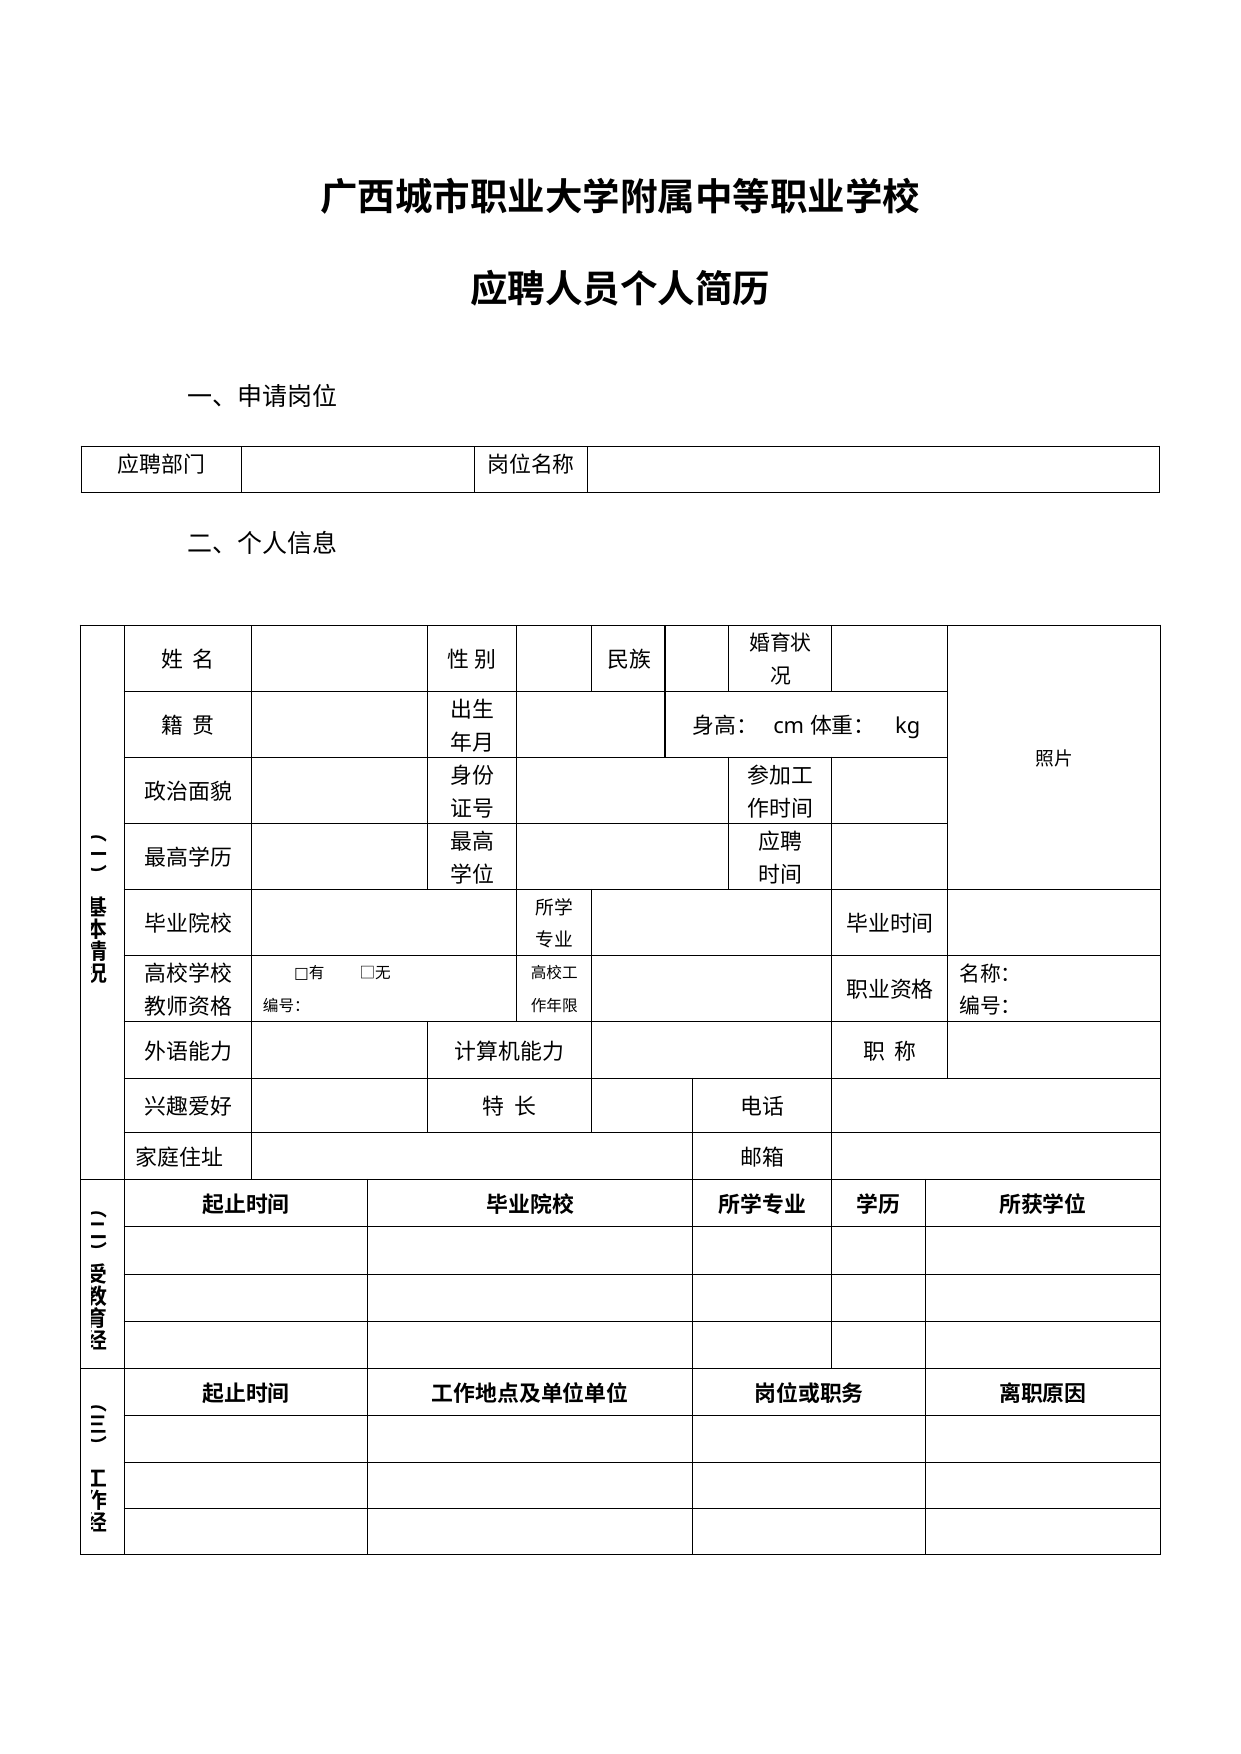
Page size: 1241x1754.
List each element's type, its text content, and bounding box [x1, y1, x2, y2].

table_cell [592, 1022, 831, 1078]
table_cell [693, 1509, 925, 1554]
table_cell 政治面貌 [125, 758, 251, 823]
table_cell 起止时间 [125, 1369, 367, 1415]
table_cell [252, 1079, 427, 1132]
table_cell 岗位或职务 [693, 1369, 925, 1415]
table_cell 参加工 作时间 [729, 758, 831, 823]
table_cell [832, 1227, 925, 1273]
table_cell [592, 1079, 692, 1132]
table_cell [693, 1463, 925, 1508]
text 应聘人员个人简历 [187, 254, 1053, 319]
table_cell 所学 专业 [517, 890, 591, 955]
table_cell [125, 1416, 367, 1462]
table_cell [252, 758, 427, 823]
table_cell [252, 1133, 692, 1179]
table_header 民族 [592, 626, 664, 691]
table_cell 计算机能力 [428, 1022, 591, 1078]
table_cell 邮箱 [693, 1133, 831, 1179]
table_cell [926, 1322, 1160, 1368]
table_cell [125, 1227, 367, 1273]
table_header [832, 626, 947, 691]
table_cell [517, 692, 664, 757]
table_cell [368, 1322, 692, 1368]
table_cell [252, 692, 427, 757]
table_cell [592, 890, 831, 955]
table_cell [832, 758, 947, 823]
table_header 性 别 [428, 626, 516, 691]
table_cell [252, 1022, 427, 1078]
table_cell [252, 824, 427, 889]
table_header 岗位名称 [475, 447, 587, 492]
table_cell [693, 1416, 925, 1462]
table_cell 毕业院校 [368, 1180, 692, 1226]
table_cell 起止时间 [125, 1180, 367, 1226]
table_cell 家庭住址 [125, 1133, 251, 1179]
table_header [242, 447, 474, 492]
table_cell [252, 890, 516, 955]
table_header 婚育状况 [729, 626, 831, 691]
table_cell 应聘 时间 [729, 824, 831, 889]
table_cell 离职原因 [926, 1369, 1160, 1415]
table_cell 所学专业 [693, 1180, 831, 1226]
table_header [252, 626, 427, 691]
table_cell （三） 工作经历 [81, 1369, 124, 1554]
table_cell 毕业时间 [832, 890, 947, 955]
table_cell [125, 1322, 367, 1368]
table_header 姓 名 [125, 626, 251, 691]
table_cell [832, 1079, 1160, 1132]
subtitle 一、申请岗位 [187, 362, 1053, 427]
table_header [588, 447, 1159, 492]
table_cell [693, 1322, 831, 1368]
table_cell 高校工作年限 [517, 956, 591, 1021]
table_cell [832, 1275, 925, 1321]
table_cell 学历 [832, 1180, 925, 1226]
table_cell [926, 1275, 1160, 1321]
table_cell 身份 证号 [428, 758, 516, 823]
table_cell □有 □无 编号： [252, 956, 516, 1021]
table_cell [832, 824, 947, 889]
table_header 照片 [948, 626, 1160, 889]
table_cell [517, 758, 728, 823]
table_cell 毕业院校 [125, 890, 251, 955]
table_cell [125, 1509, 367, 1554]
table_cell [368, 1509, 692, 1554]
table_cell [693, 1227, 831, 1273]
table_cell 籍 贯 [125, 692, 251, 757]
table_cell [948, 1022, 1160, 1078]
table_header （一） 基本情况 [81, 626, 124, 1179]
table_cell [368, 1463, 692, 1508]
table_cell 职 称 [832, 1022, 947, 1078]
text 广西城市职业大学附属中等职业学校 [187, 162, 1053, 227]
table_cell 出生 年月 [428, 692, 516, 757]
table_cell 兴趣爱好 [125, 1079, 251, 1132]
table_cell [832, 1322, 925, 1368]
table_cell [948, 890, 1160, 955]
table_cell 外语能力 [125, 1022, 251, 1078]
table_cell （二）受教育经历 [81, 1180, 124, 1368]
table_cell [926, 1416, 1160, 1462]
subtitle 二、个人信息 [187, 509, 1053, 574]
table_cell 最高 学位 [428, 824, 516, 889]
table_cell [832, 1133, 1160, 1179]
table_cell [368, 1227, 692, 1273]
table_cell 最高学历 [125, 824, 251, 889]
table_cell [517, 824, 728, 889]
table_cell 高校学校 教师资格 [125, 956, 251, 1021]
table_cell [592, 956, 831, 1021]
table_cell [926, 1463, 1160, 1508]
table_header [517, 626, 591, 691]
table_cell 特 长 [428, 1079, 591, 1132]
table_cell [926, 1509, 1160, 1554]
table_cell 职业资格 [832, 956, 947, 1021]
table_cell 工作地点及单位单位 [368, 1369, 692, 1415]
table_cell 电话 [693, 1079, 831, 1132]
table_cell [368, 1416, 692, 1462]
table_header 应聘部门 [82, 447, 241, 492]
table_cell 所获学位 [926, 1180, 1160, 1226]
table_header [666, 626, 728, 691]
table_cell [125, 1463, 367, 1508]
table_cell [926, 1227, 1160, 1273]
table_cell [368, 1275, 692, 1321]
table_cell 身高： cm 体重： kg [666, 692, 947, 757]
table_cell 名称： 编号： [948, 956, 1160, 1021]
table_cell [693, 1275, 831, 1321]
table_cell [125, 1275, 367, 1321]
